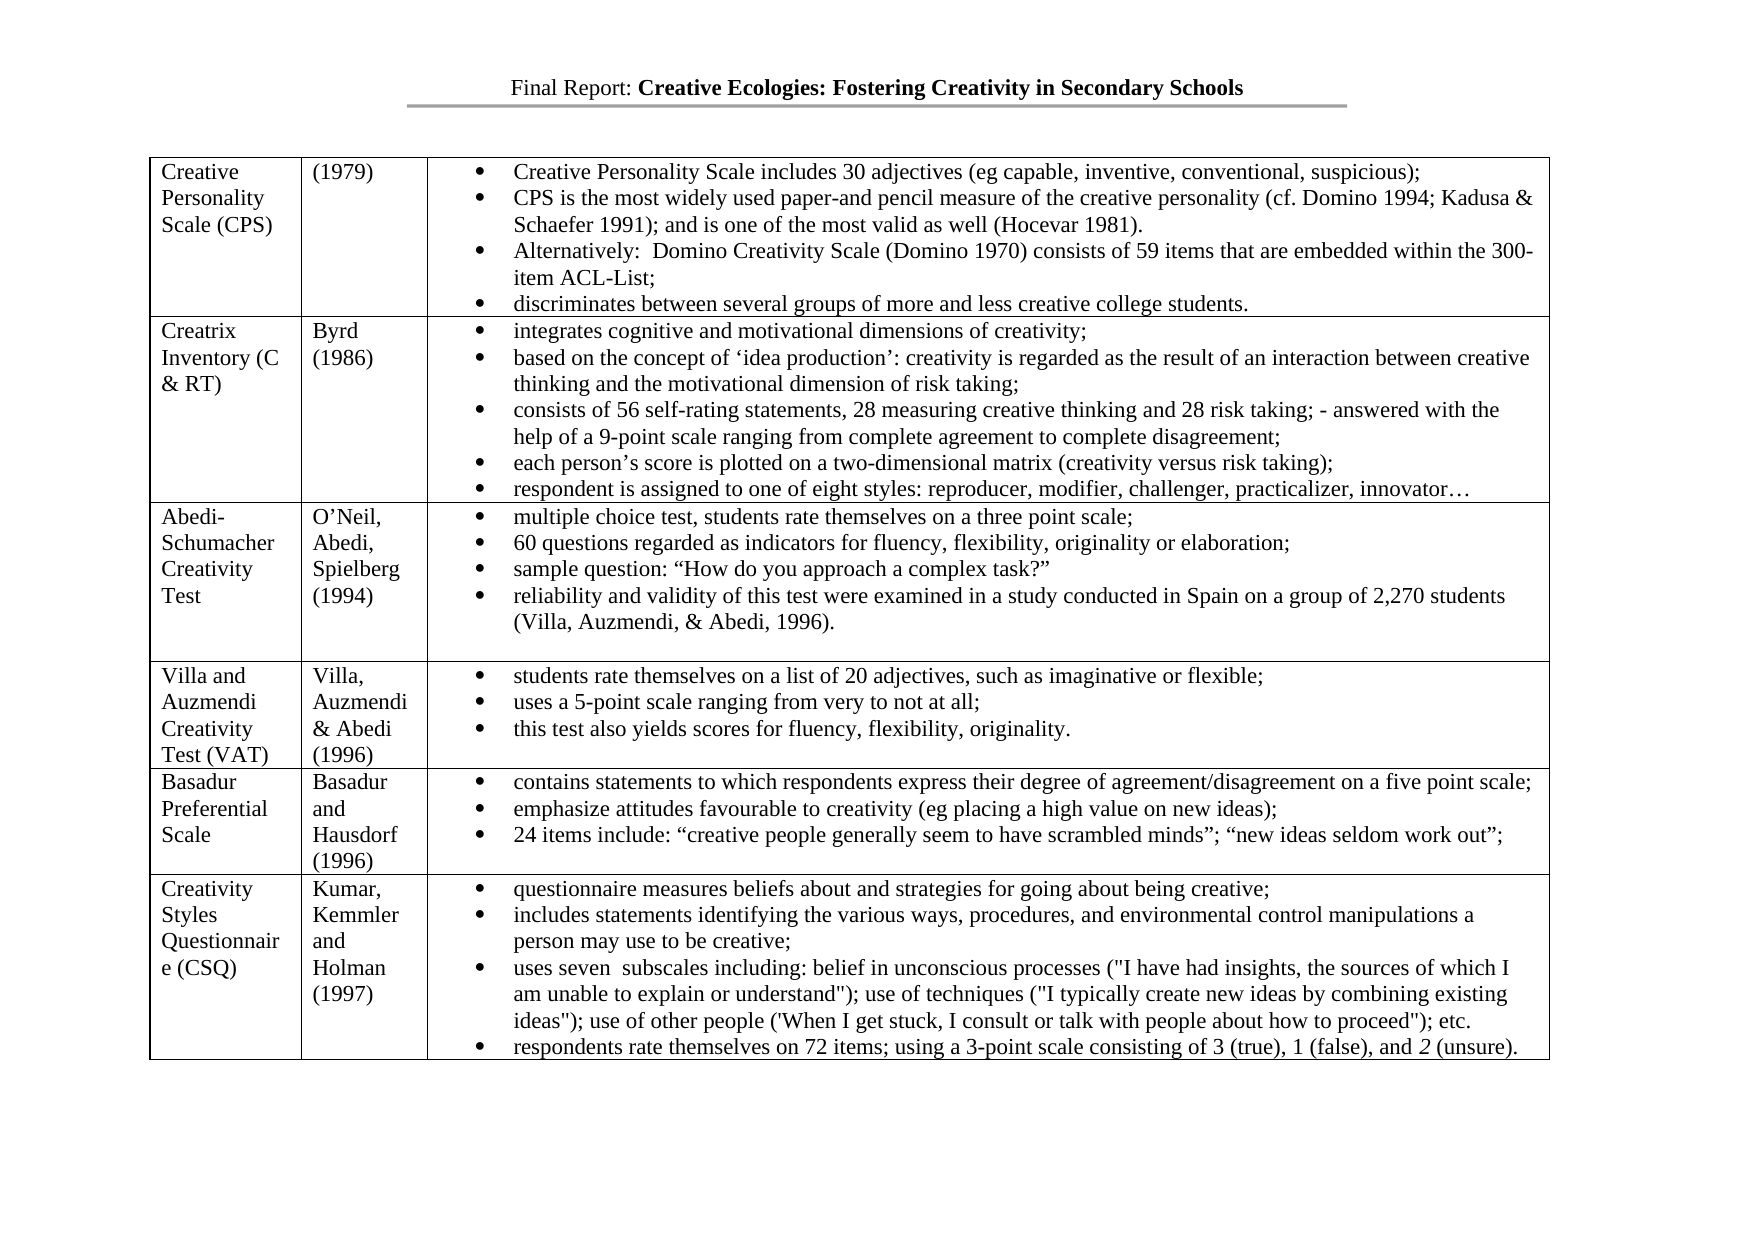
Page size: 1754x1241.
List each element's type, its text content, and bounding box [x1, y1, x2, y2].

table_cell integrates cognitive and motivational dimensions of creativity; based on the concept of ‘idea production’: creativity is regarded as the result of an interaction between creative thinking and the motivational dimension of risk taking; consists of 56 self-rating statements, 28 measuring creative thinking and 28 risk taking; - answered with the help of a 9-point scale ranging from complete agreement to complete disagreement; each person’s score is plotted on a two-dimensional matrix (creativity versus risk taking); respondent is assigned to one of eight styles: reproducer, modifier, challenger, practicalizer, innovator… [428, 317, 1549, 502]
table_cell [428, 158, 1549, 316]
table_cell students rate themselves on a list of 20 adjectives, such as imaginative or flexible; uses a 5-point scale ranging from very to not at all; this test also yields scores for fluency, flexibility, originality. [428, 662, 1549, 767]
table_cell Villa, Auzmendi & Abedi (1996) [302, 662, 427, 767]
table_cell Abedi-Schumacher Creativity Test [151, 503, 301, 661]
table_cell multiple choice test, students rate themselves on a three point scale; 60 questions regarded as indicators for fluency, flexibility, originality or elaboration; sample question: “How do you approach a complex task?” reliability and validity of this test were examined in a study conducted in Spain on a group of 2,270 students (Villa, Auzmendi, & Abedi, 1996). [428, 503, 1549, 661]
table_cell contains statements to which respondents express their degree of agreement/disagreement on a five point scale; emphasize attitudes favourable to creativity (eg placing a high value on new ideas); 24 items include: “creative people generally seem to have scrambled minds”; “new ideas seldom work out”; [428, 769, 1549, 874]
table_cell Creativity Styles Questionnaire (CSQ) [151, 875, 301, 1059]
table_cell Basadur and Hausdorf (1996) [302, 769, 427, 874]
table_cell Villa and Auzmendi Creativity Test (VAT) [151, 662, 301, 767]
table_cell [302, 158, 427, 316]
table_cell O’Neil, Abedi, Spielberg (1994) [302, 503, 427, 661]
table_cell Kumar, Kemmler and Holman (1997) [302, 875, 427, 1059]
table_cell Byrd (1986) [302, 317, 427, 502]
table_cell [151, 158, 301, 316]
table_cell Creatrix Inventory (C & RT) [151, 317, 301, 502]
table_cell questionnaire measures beliefs about and strategies for going about being creative; includes statements identifying the various ways, procedures, and environmental control manipulations a person may use to be creative; uses seven subscales including: belief in unconscious processes ("I have had insights, the sources of which I am unable to explain or understand"); use of techniques ("I typically create new ideas by combining existing ideas"); use of other people ('When I get stuck, I consult or talk with people about how to proceed"); etc. respondents rate themselves on 72 items; using a 3-point scale consisting of 3 (true), 1 (false), and 2 (unsure). [428, 875, 1549, 1059]
table_cell Basadur Preferential Scale [151, 769, 301, 874]
